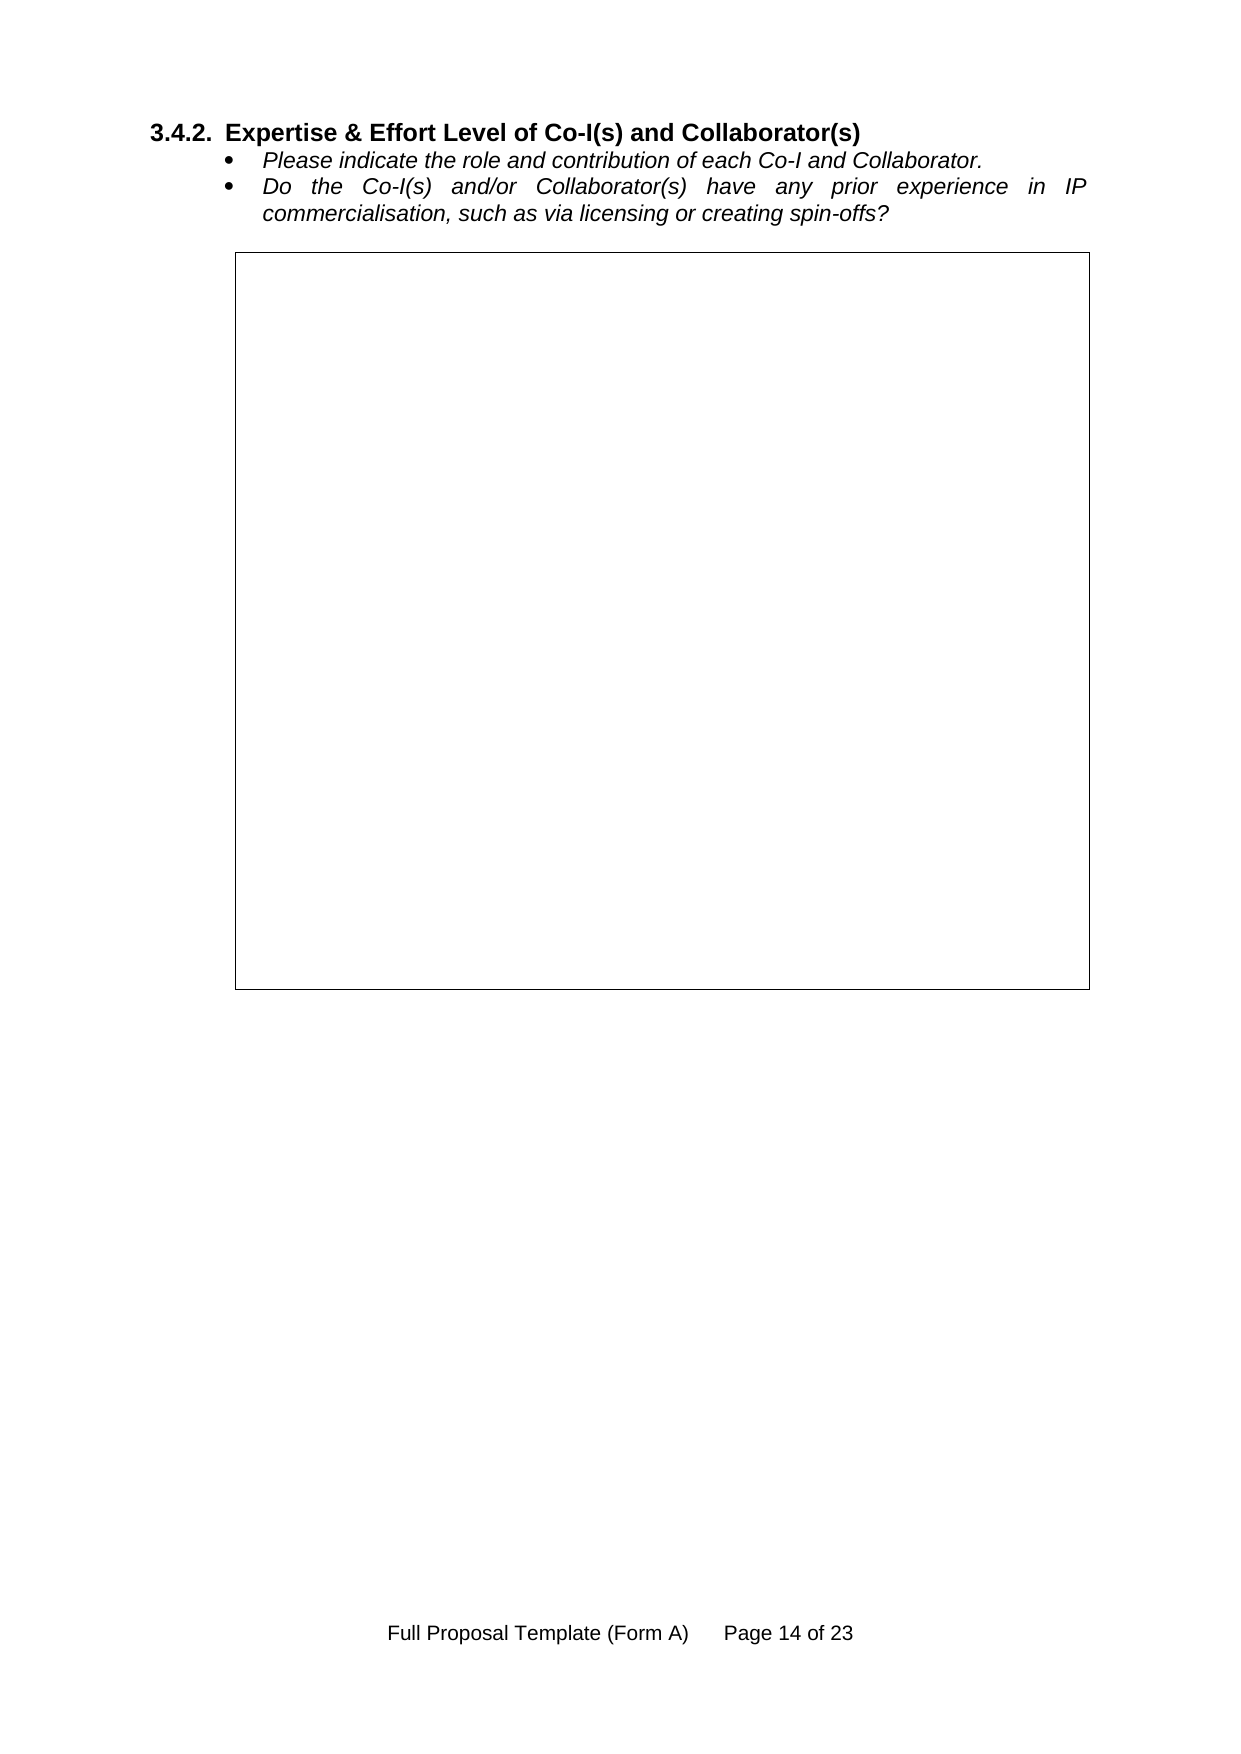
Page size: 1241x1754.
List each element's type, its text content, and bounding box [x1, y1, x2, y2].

list Expertise & Effort Level of Co-I(s) and Collaborator(s) [150, 118, 1090, 147]
list Please indicate the role and contribution of each Co-I and Collaborator. [225, 147, 1090, 173]
table_header [236, 253, 1089, 989]
list Do the Co-I(s) and/or Collaborator(s) have any prior experience in IP commercialisation, such as via licensing or creating spin-offs? [225, 173, 1090, 226]
